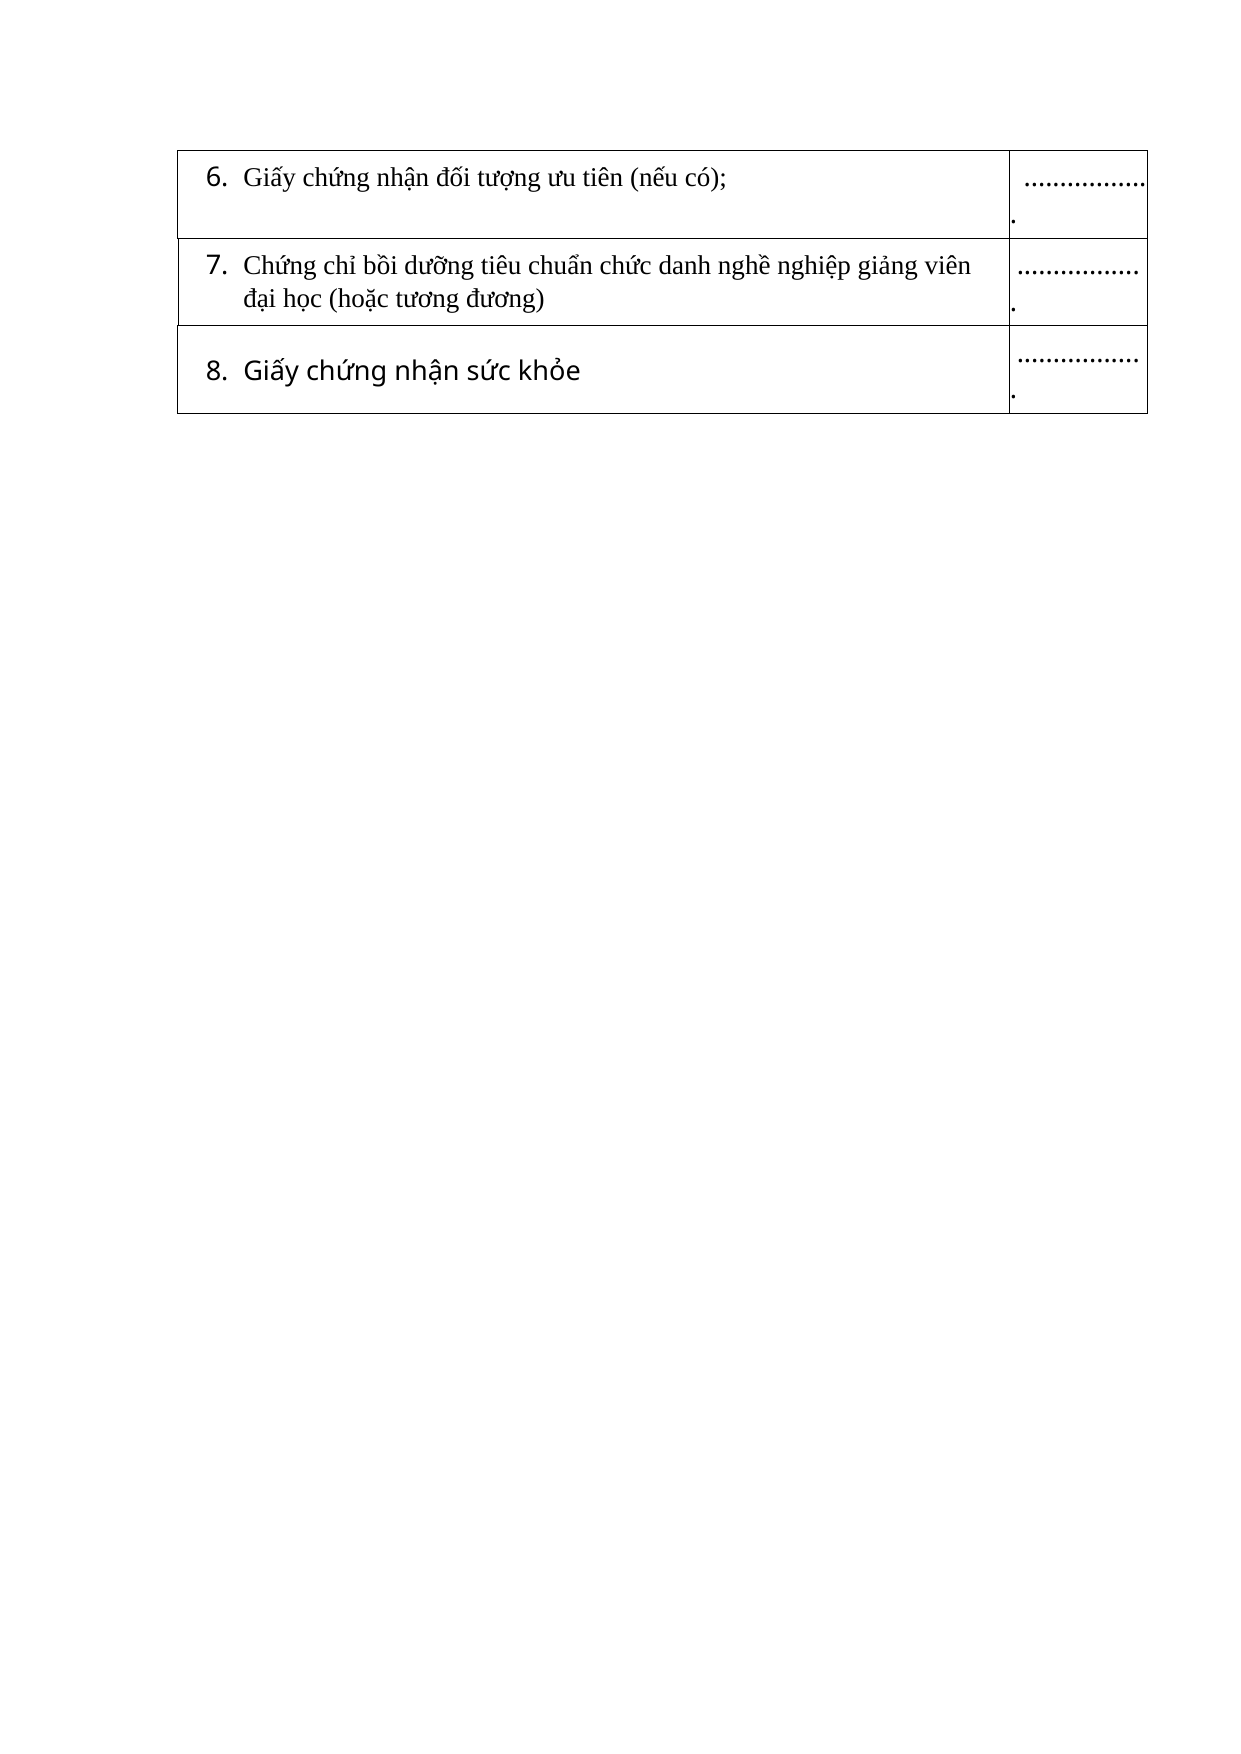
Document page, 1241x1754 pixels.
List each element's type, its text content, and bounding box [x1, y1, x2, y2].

table_cell .................. [1010, 239, 1147, 325]
table_cell .................. [1010, 151, 1147, 238]
table_cell Giấy chứng nhận sức khỏe [178, 326, 1009, 413]
table_cell Giấy chứng nhận đối tượng ưu tiên (nếu có); [178, 151, 1009, 238]
table_cell Chứng chỉ bồi dưỡng tiêu chuẩn chức danh nghề nghiệp giảng viên đại học (hoặc tương đương) [179, 239, 1009, 325]
table_cell .................. [1010, 326, 1147, 413]
